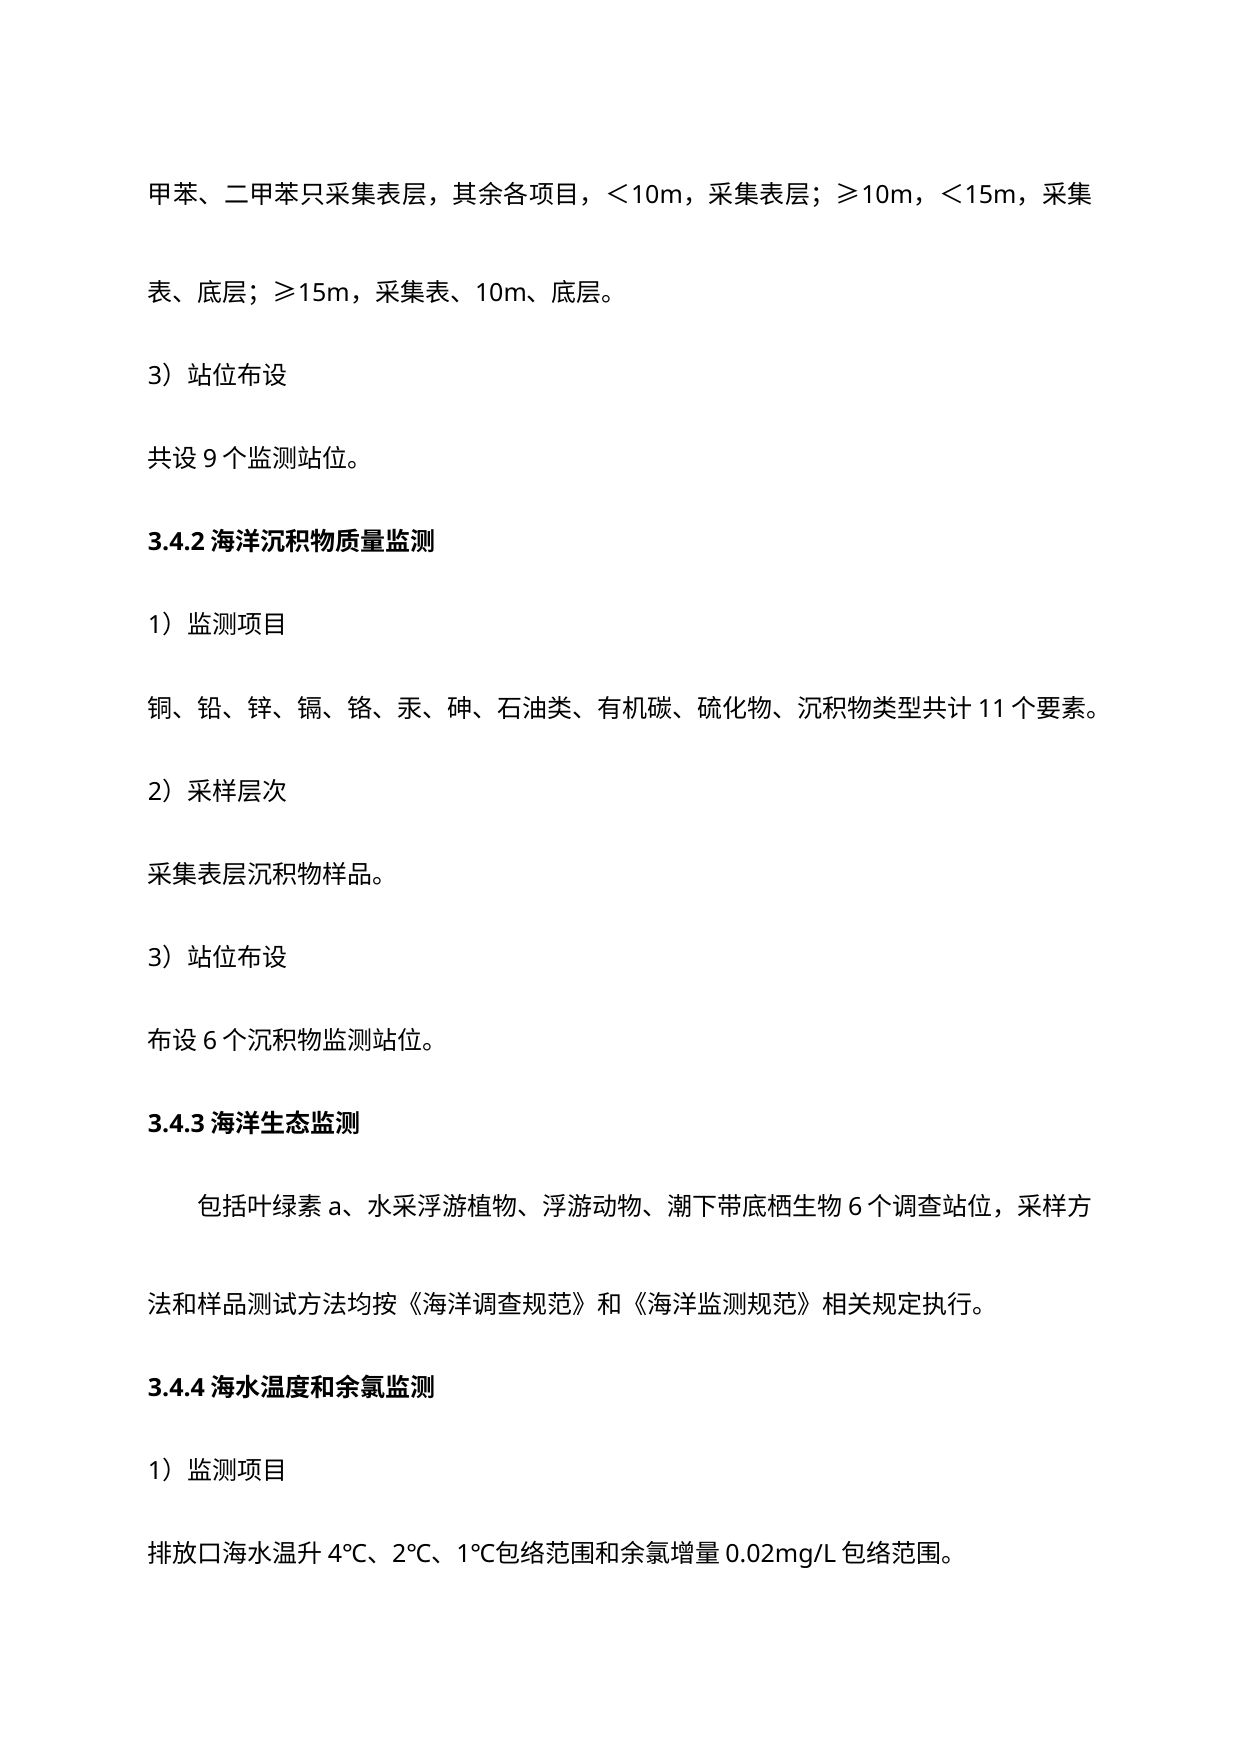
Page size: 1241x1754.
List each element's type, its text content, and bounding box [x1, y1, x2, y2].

text 包括叶绿素a、水采浮游植物、浮游动物、潮下带底栖生物6个调查站位，采样方法和样品测试方法均按《海洋调查规范》和《海洋监测规范》相关规定执行。 [148, 1172, 1092, 1335]
text 2）采样层次 [148, 757, 1092, 822]
text 铜、铅、锌、镉、铬、汞、砷、石油类、有机碳、硫化物、沉积物类型共计11个要素。 [148, 674, 1092, 739]
text 1）监测项目 [148, 591, 1092, 656]
text 布设6个沉积物监测站位。 [148, 1006, 1092, 1071]
text 1）监测项目 [148, 1436, 1092, 1501]
text 排放口海水温升4℃、2℃、1℃包络范围和余氯增量0.02mg/L包络范围。 [148, 1519, 1092, 1584]
text 3.4.2海洋沉积物质量监测 [148, 507, 1092, 572]
text 3.4.3海洋生态监测 [148, 1089, 1092, 1154]
text 共设9个监测站位。 [148, 424, 1092, 489]
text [148, 161, 1092, 323]
text 3.4.4海水温度和余氯监测 [148, 1353, 1092, 1418]
text 采集表层沉积物样品。 [148, 840, 1092, 905]
text 3）站位布设 [148, 923, 1092, 988]
text 3）站位布设 [148, 341, 1092, 406]
